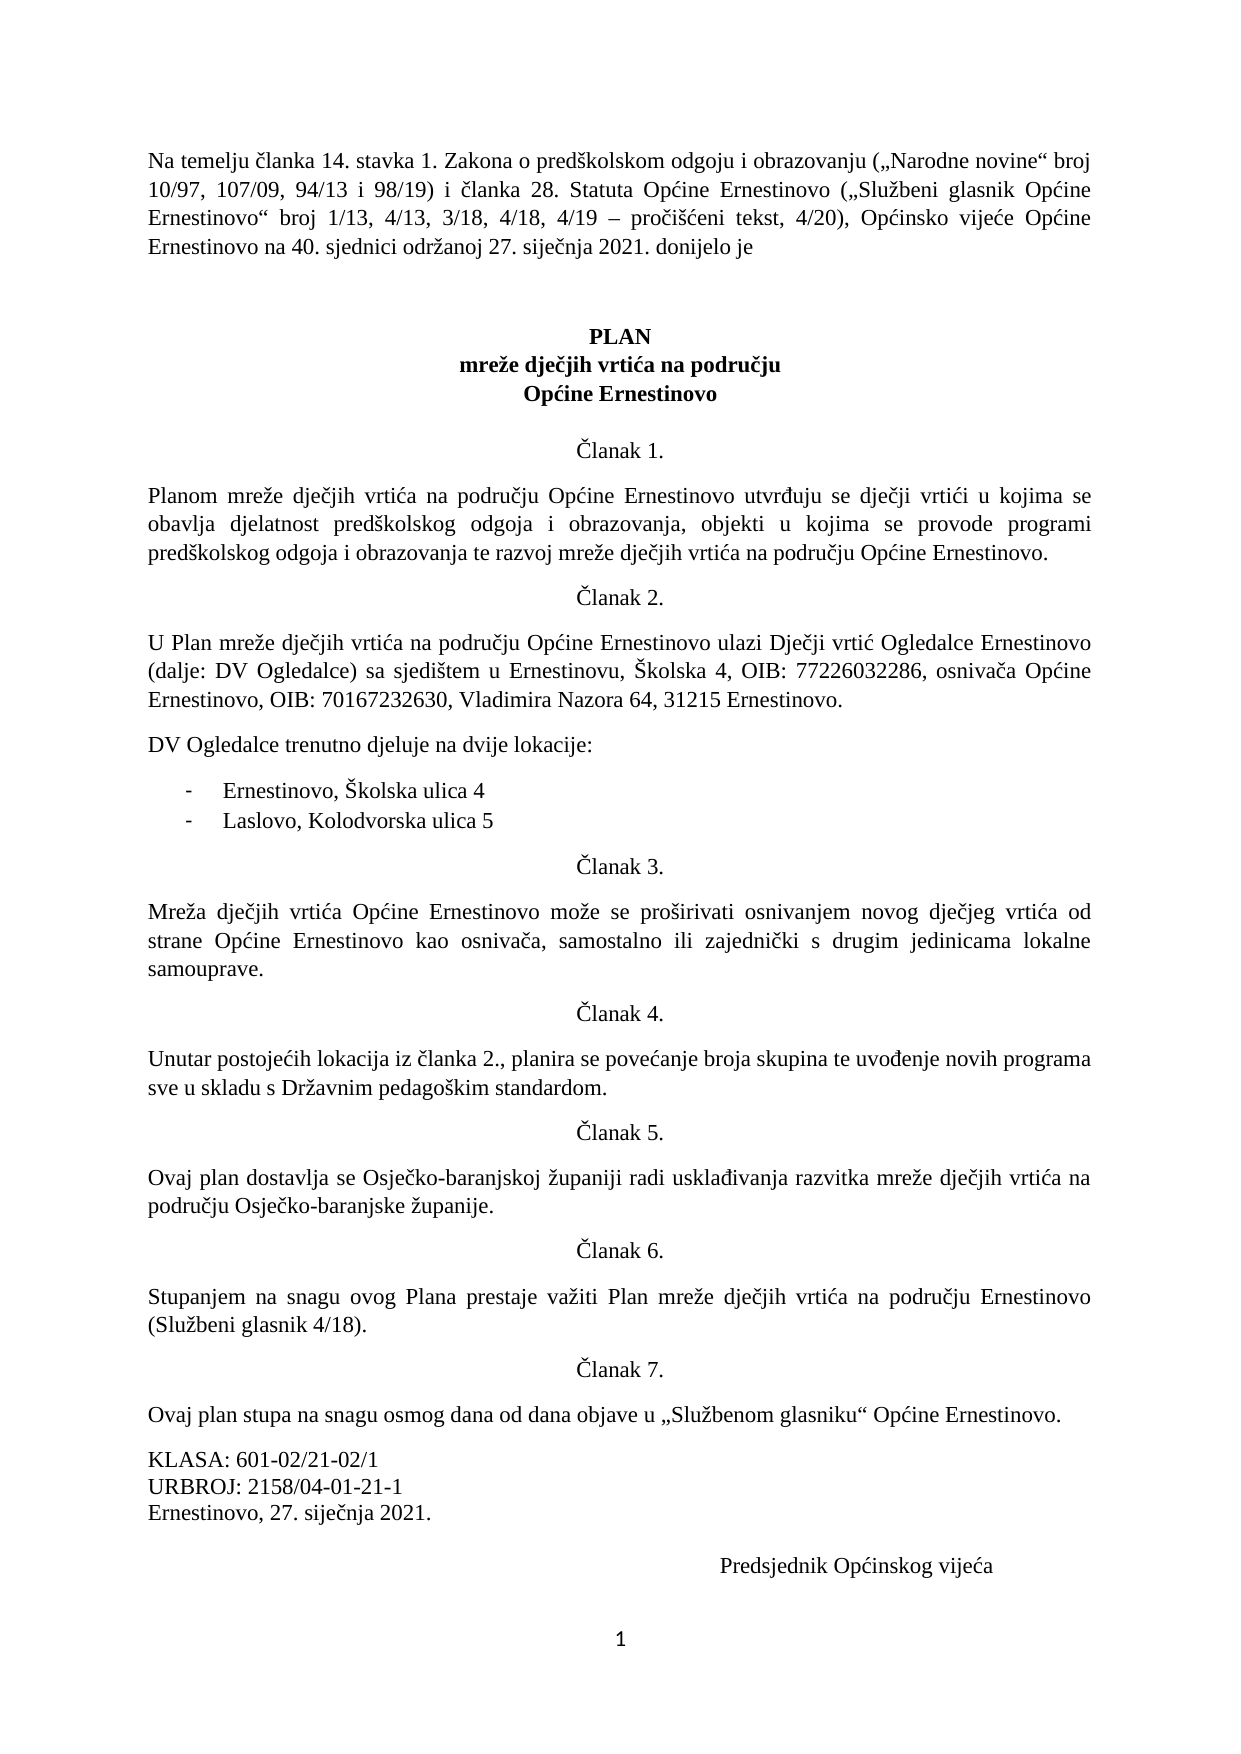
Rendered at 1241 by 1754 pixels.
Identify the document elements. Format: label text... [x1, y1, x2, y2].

text Članak 2. [148, 584, 1093, 610]
text Članak 5. [148, 1119, 1093, 1145]
text Planom mreže dječjih vrtića na području Općine Ernestinovo utvrđuju se dječji vrtići u kojima se obavlja djelatnost predškolskog odgoja i obrazovanja, objekti u kojima se provode programi predškolskog odgoja i obrazovanja te razvoj mreže dječjih vrtića na području Općine Ernestinovo. [148, 482, 1093, 565]
text PLAN [148, 323, 1093, 349]
text Članak 1. [148, 437, 1093, 463]
text Mreža dječjih vrtića Općine Ernestinovo može se proširivati osnivanjem novog dječjeg vrtića od strane Općine Ernestinovo kao osnivača, samostalno ili zajednički s drugim jedinicama lokalne samouprave. [148, 898, 1093, 982]
text Unutar postojećih lokacija iz članka 2., planira se povećanje broja skupina te uvođenje novih programa sve u skladu s Državnim pedagoškim standardom. [148, 1045, 1093, 1100]
text Ovaj plan stupa na snagu osmog dana od dana objave u „Službenom glasniku“ Općine Ernestinovo. [148, 1401, 1093, 1428]
text URBROJ: 2158/04-01-21-1 [148, 1473, 1093, 1499]
text Članak 3. [148, 853, 1093, 879]
list Ernestinovo, Školska ulica 4 [185, 776, 1093, 804]
text KLASA: 601-02/21-02/1 [148, 1446, 1093, 1473]
text mreže dječjih vrtića na području [148, 352, 1093, 378]
text U Plan mreže dječjih vrtića na području Općine Ernestinovo ulazi Dječji vrtić Ogledalce Ernestinovo (dalje: DV Ogledalce) sa sjedištem u Ernestinovu, Školska 4, OIB: 77226032286, osnivača Općine Ernestinovo, OIB: 70167232630, Vladimira Nazora 64, 31215 Ernestinovo. [148, 629, 1093, 712]
text Ernestinovo, 27. siječnja 2021. [148, 1499, 1093, 1526]
text Članak 4. [148, 1000, 1093, 1027]
text Članak 7. [148, 1356, 1093, 1383]
list Laslovo, Kolodvorska ulica 5 [185, 806, 1093, 834]
text Ovaj plan dostavlja se Osječko-baranjskoj županiji radi usklađivanja razvitka mreže dječjih vrtića na području Osječko-baranjske županije. [148, 1164, 1093, 1219]
text DV Ogledalce trenutno djeluje na dvije lokacije: [148, 731, 1093, 757]
text Općine Ernestinovo [148, 380, 1093, 406]
text Predsjednik Općinskog vijeća [620, 1552, 1093, 1578]
text Stupanjem na snagu ovog Plana prestaje važiti Plan mreže dječjih vrtića na području Ernestinovo (Službeni glasnik 4/18). [148, 1283, 1093, 1337]
text Članak 6. [148, 1238, 1093, 1264]
text Na temelju članka 14. stavka 1. Zakona o predškolskom odgoju i obrazovanju („Narodne novine“ broj 10/97, 107/09, 94/13 i 98/19) i članka 28. Statuta Općine Ernestinovo („Službeni glasnik Općine Ernestinovo“ broj 1/13, 4/13, 3/18, 4/18, 4/19 – pročišćeni tekst, 4/20), Općinsko vijeće Općine Ernestinovo na 40. sjednici održanoj 27. siječnja 2021. donijelo je [148, 148, 1093, 259]
